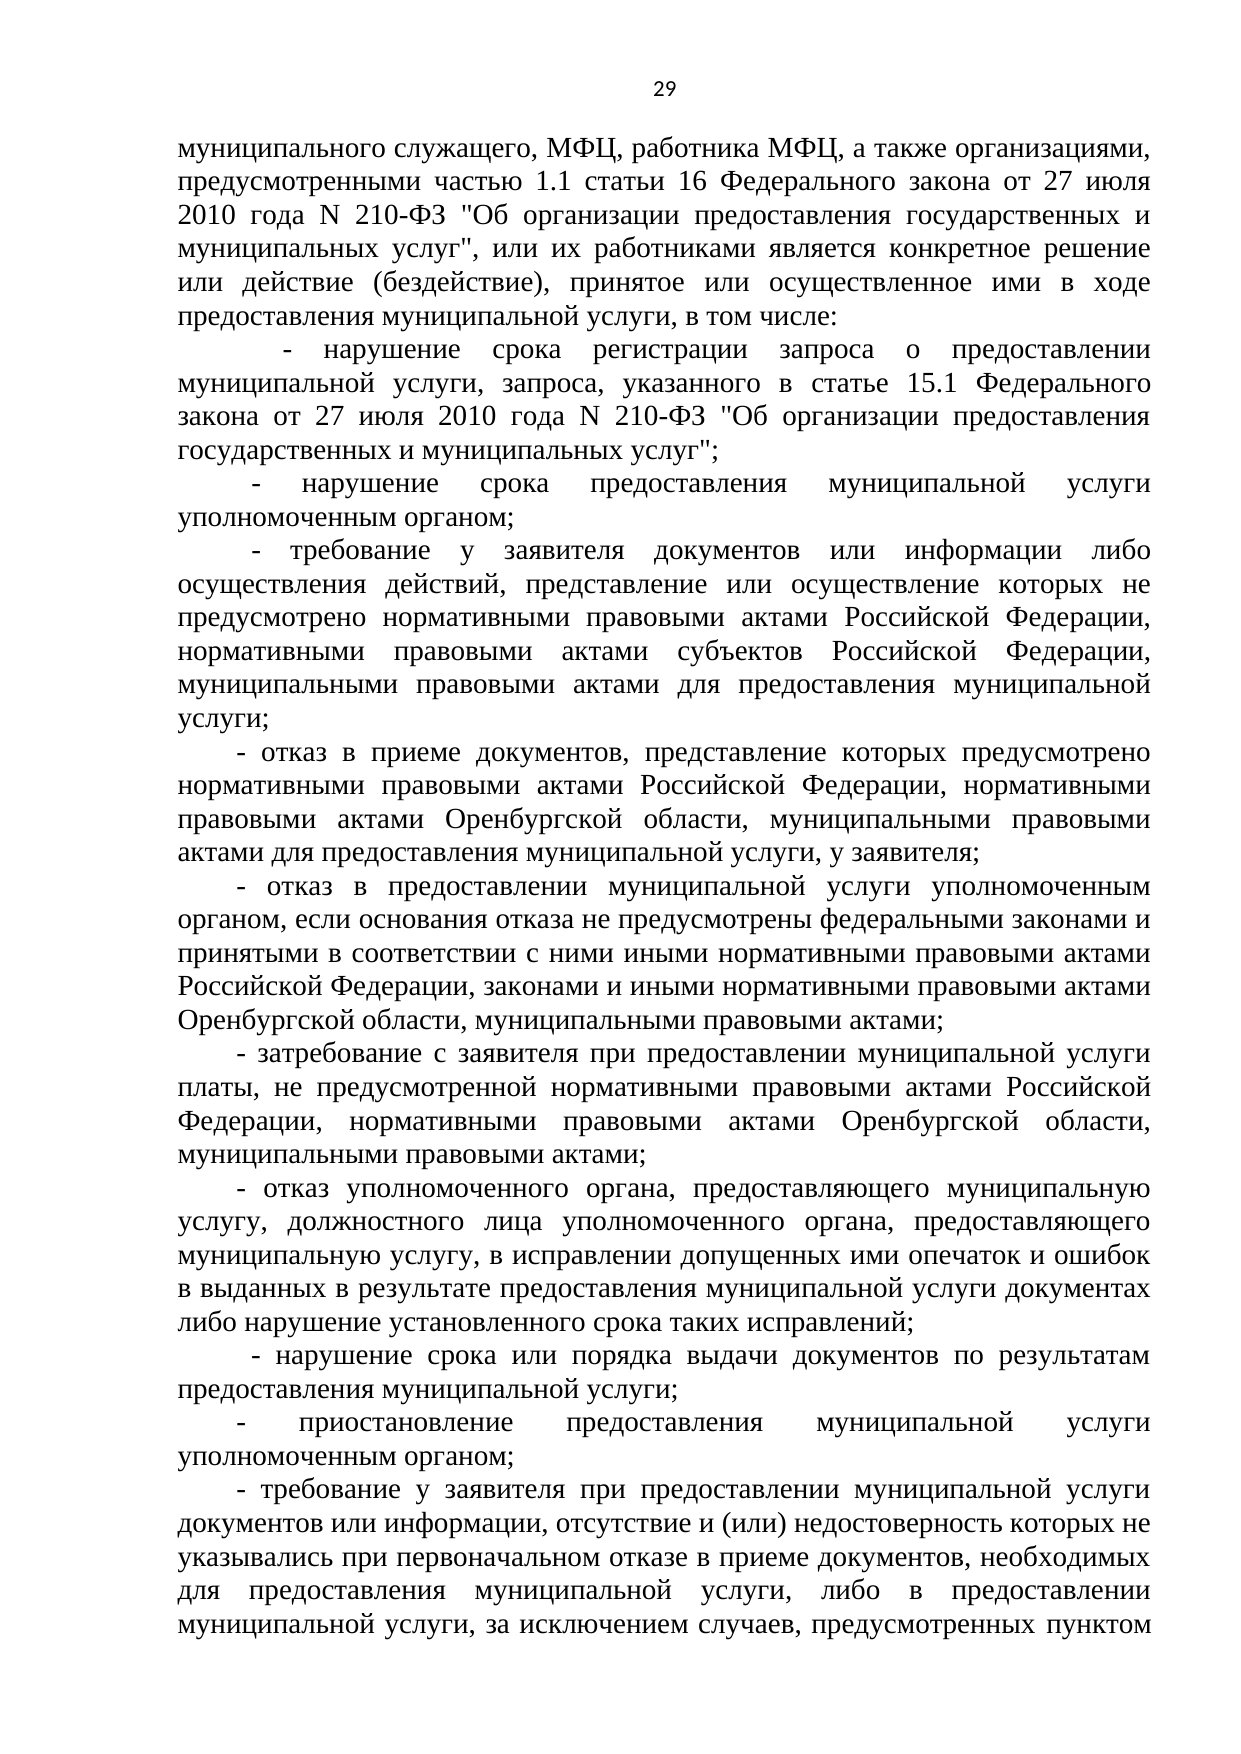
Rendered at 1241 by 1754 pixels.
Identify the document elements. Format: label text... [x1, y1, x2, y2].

text - требование у заявителя документов или информации либо осуществления действий, представление или осуществление которых не предусмотрено нормативными правовыми актами Российской Федерации, нормативными правовыми актами субъектов Российской Федерации, муниципальными правовыми актами для предоставления муниципальной услуги; [177, 532, 1152, 734]
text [177, 130, 1152, 331]
text - отказ уполномоченного органа, предоставляющего муниципальную услугу, должностного лица уполномоченного органа, предоставляющего муниципальную услугу, в исправлении допущенных ими опечаток и ошибок в выданных в результате предоставления муниципальной услуги документах либо нарушение установленного срока таких исправлений; [177, 1170, 1152, 1337]
text - затребование с заявителя при предоставлении муниципальной услуги платы, не предусмотренной нормативными правовыми актами Российской Федерации, нормативными правовыми актами Оренбургской области, муниципальными правовыми актами; [177, 1036, 1152, 1170]
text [177, 1472, 1152, 1639]
text - отказ в приеме документов, представление которых предусмотрено нормативными правовыми актами Российской Федерации, нормативными правовыми актами Оренбургской области, муниципальными правовыми актами для предоставления муниципальной услуги, у заявителя; [177, 734, 1152, 868]
text - отказ в предоставлении муниципальной услуги уполномоченным органом, если основания отказа не предусмотрены федеральными законами и принятыми в соответствии с ними иными нормативными правовыми актами Российской Федерации, законами и иными нормативными правовыми актами Оренбургской области, муниципальными правовыми актами; [177, 868, 1152, 1036]
text - приостановление предоставления муниципальной услуги уполномоченным органом; [177, 1404, 1152, 1472]
text - нарушение срока предоставления муниципальной услуги уполномоченным органом; [177, 465, 1152, 532]
text - нарушение срока регистрации запроса о предоставлении муниципальной услуги, запроса, указанного в статье 15.1 Федерального закона от 27 июля 2010 года N 210-ФЗ "Об организации предоставления государственных и муниципальных услуг"; [177, 331, 1152, 465]
text - нарушение срока или порядка выдачи документов по результатам предоставления муниципальной услуги; [177, 1337, 1152, 1404]
